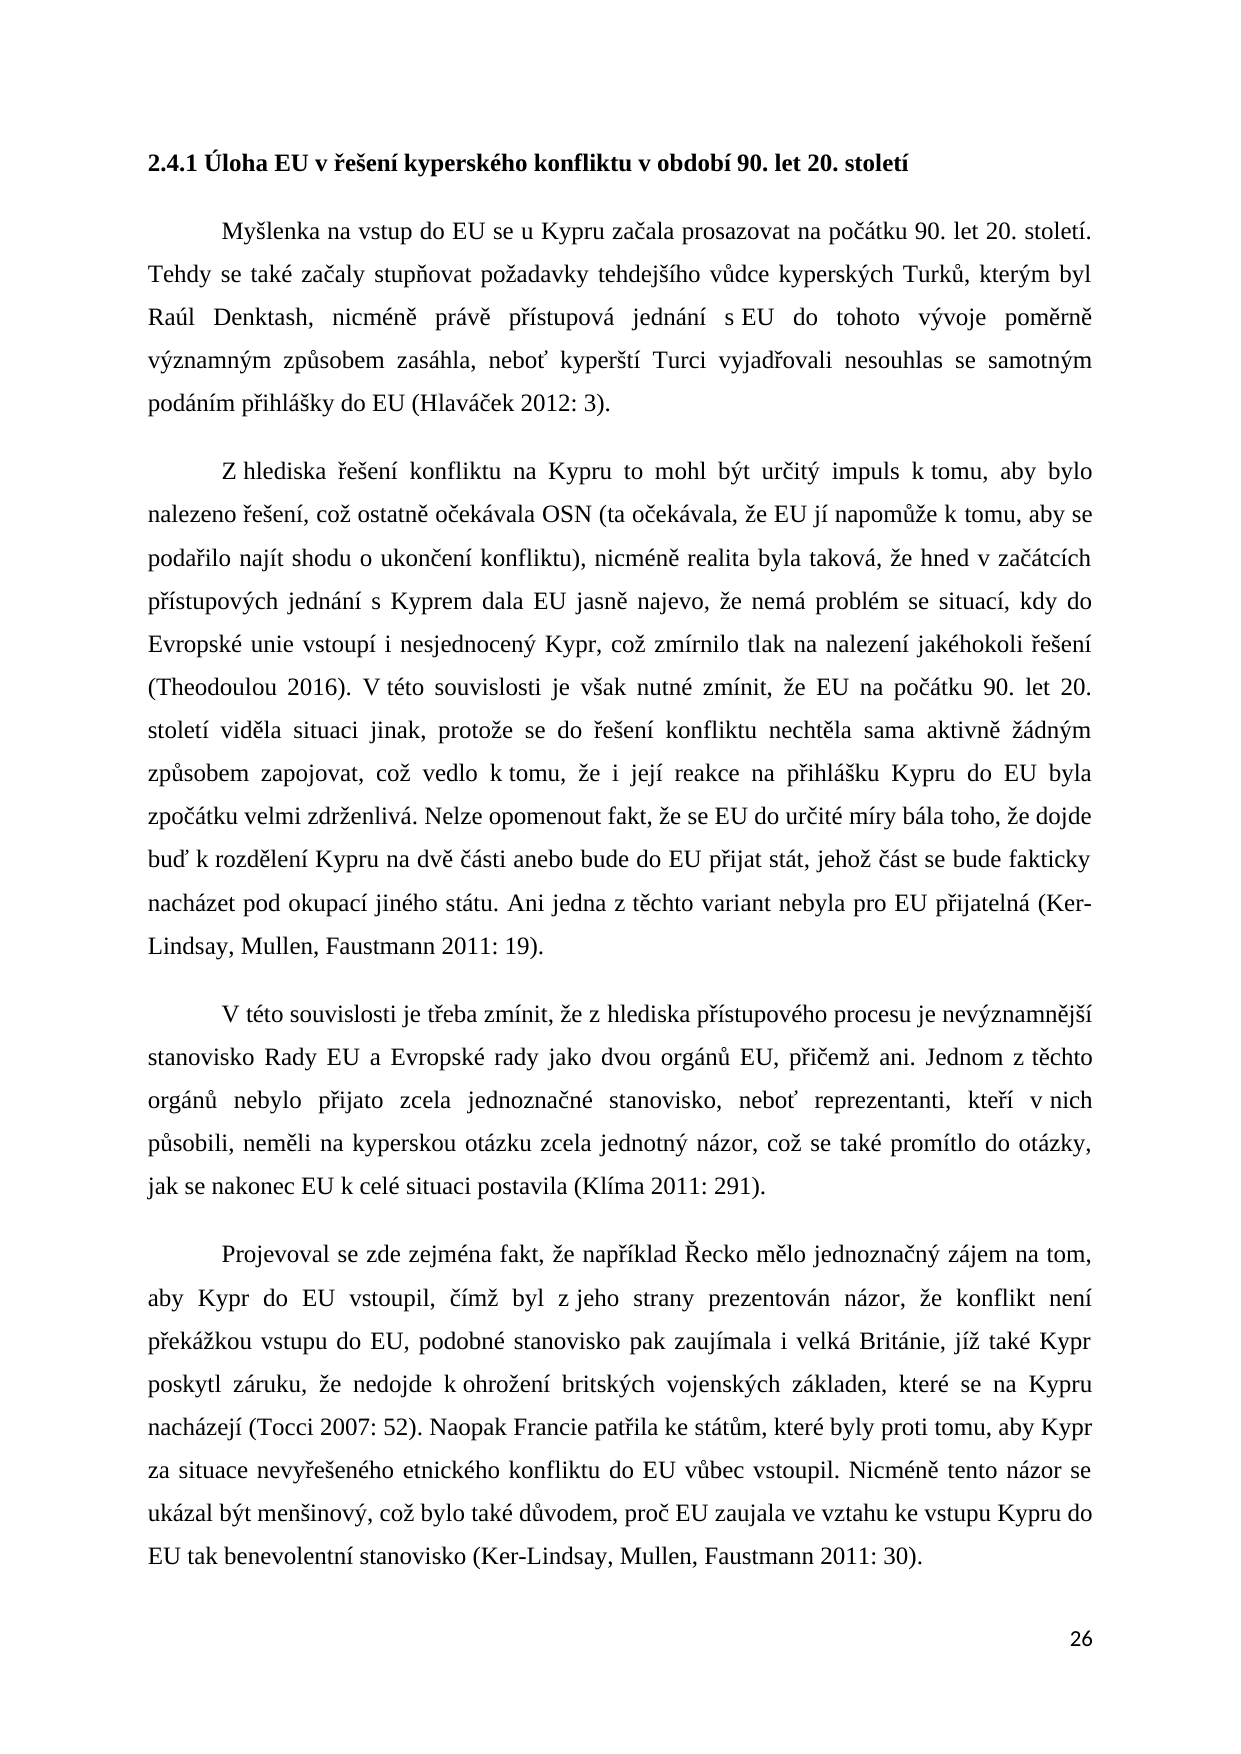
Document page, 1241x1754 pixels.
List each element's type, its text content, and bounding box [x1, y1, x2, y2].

text V této souvislosti je třeba zmínit, že z hlediska přístupového procesu je nevýznamnější stanovisko Rady EU a Evropské rady jako dvou orgánů EU, přičemž ani. Jednom z těchto orgánů nebylo přijato zcela jednoznačné stanovisko, neboť reprezentanti, kteří v nich působili, neměli na kyperskou otázku zcela jednotný názor, což se také promítlo do otázky, jak se nakonec EU k celé situaci postavila (Klíma 2011: 291). [148, 999, 1093, 1200]
text Projevoval se zde zejména fakt, že například Řecko mělo jednoznačný zájem na tom, aby Kypr do EU vstoupil, čímž byl z jeho strany prezentován názor, že konflikt není překážkou vstupu do EU, podobné stanovisko pak zaujímala i velká Británie, jíž také Kypr poskytl záruku, že nedojde k ohrožení britských vojenských základen, které se na Kypru nacházejí (Tocci 2007: 52). Naopak Francie patřila ke státům, které byly proti tomu, aby Kypr za situace nevyřešeného etnického konfliktu do EU vůbec vstoupil. Nicméně tento názor se ukázal být menšinový, což bylo také důvodem, proč EU zaujala ve vztahu ke vstupu Kypru do EU tak benevolentní stanovisko (Ker-Lindsay, Mullen, Faustmann 2011: 30). [148, 1239, 1093, 1570]
subtitle 2.4.1 Úloha EU v řešení kyperského konfliktu v období 90. let 20. století [148, 148, 1093, 176]
text Myšlenka na vstup do EU se u Kypru začala prosazovat na počátku 90. let 20. století. Tehdy se také začaly stupňovat požadavky tehdejšího vůdce kyperských Turků, kterým byl Raúl Denktash, nicméně právě přístupová jednání s EU do tohoto vývoje poměrně významným způsobem zasáhla, neboť kyperští Turci vyjadřovali nesouhlas se samotným podáním přihlášky do EU (Hlaváček 2012: 3). [148, 216, 1093, 417]
text Z hlediska řešení konfliktu na Kypru to mohl být určitý impuls k tomu, aby bylo nalezeno řešení, což ostatně očekávala OSN (ta očekávala, že EU jí napomůže k tomu, aby se podařilo najít shodu o ukončení konfliktu), nicméně realita byla taková, že hned v začátcích přístupových jednání s Kyprem dala EU jasně najevo, že nemá problém se situací, kdy do Evropské unie vstoupí i nesjednocený Kypr, což zmírnilo tlak na nalezení jakéhokoli řešení (Theodoulou 2016). V této souvislosti je však nutné zmínit, že EU na počátku 90. let 20. století viděla situaci jinak, protože se do řešení konfliktu nechtěla sama aktivně žádným způsobem zapojovat, což vedlo k tomu, že i její reakce na přihlášku Kypru do EU byla zpočátku velmi zdrženlivá. Nelze opomenout fakt, že se EU do určité míry bála toho, že dojde buď k rozdělení Kypru na dvě části anebo bude do EU přijat stát, jehož část se bude fakticky nacházet pod okupací jiného státu. Ani jedna z těchto variant nebyla pro EU přijatelná (Ker-Lindsay, Mullen, Faustmann 2011: 19). [148, 456, 1093, 959]
